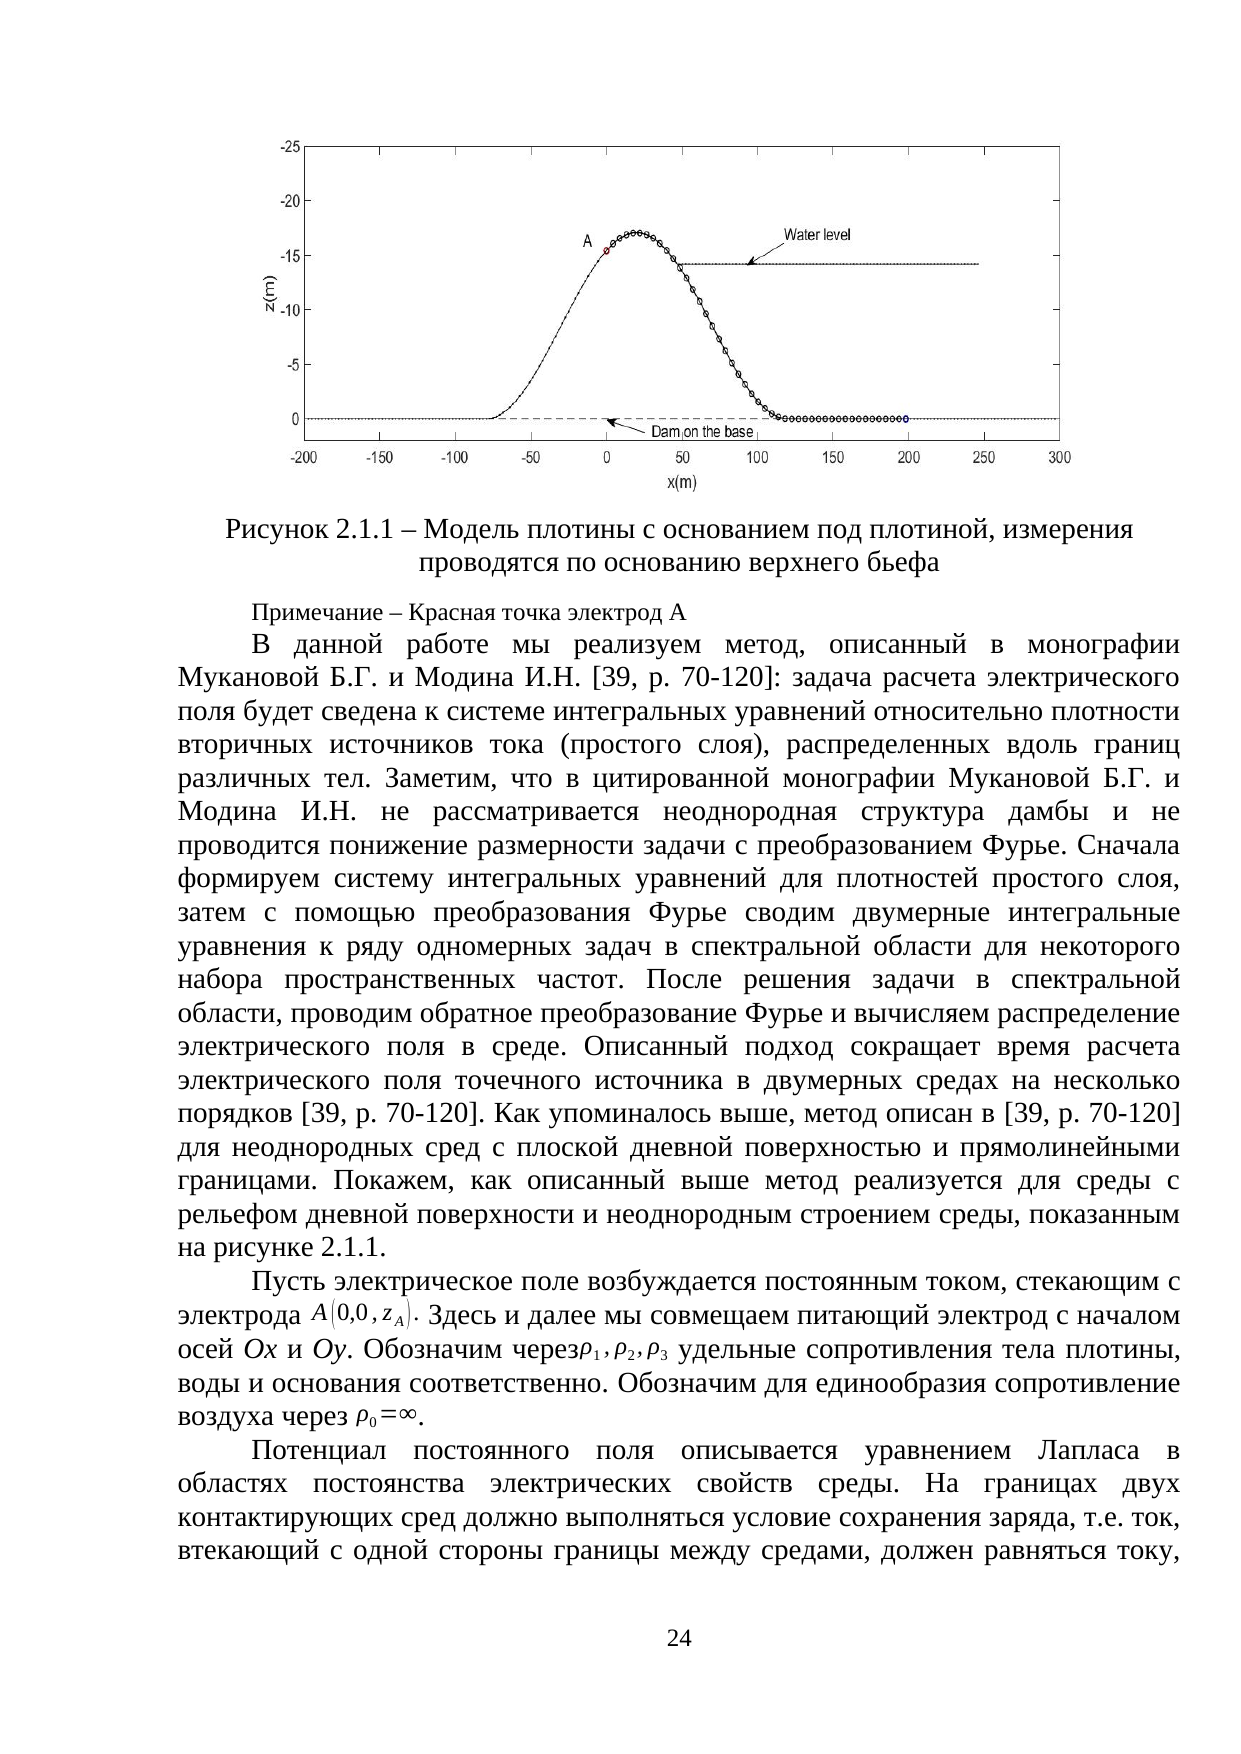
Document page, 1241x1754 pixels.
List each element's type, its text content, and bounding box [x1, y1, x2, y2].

text Рисунок 2.1.1 – Модель плотины с основанием под плотиной, измерения проводятся по основанию верхнего бьефа [177, 511, 1181, 578]
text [177, 1432, 1181, 1566]
picture [177, 118, 1152, 492]
text В данной работе мы реализуем метод, описанный в монографии Мукановой Б.Г. и Модина И.Н. [39, р. 70-120]: задача расчета электрического поля будет сведена к системе интегральных уравнений относительно плотности вторичных источников тока (простого слоя), распределенных вдоль границ различных тел. Заметим, что в цитированной монографии Мукановой Б.Г. и Модина И.Н. не рассматривается неоднородная структура дамбы и не проводится понижение размерности задачи с преобразованием Фурье. Сначала формируем систему интегральных уравнений для плотностей простого слоя, затем с помощью преобразования Фурье сводим двумерные интегральные уравнения к ряду одномерных задач в спектральной области для некоторого набора пространственных частот. После решения задачи в спектральной области, проводим обратное преобразование Фурье и вычисляем распределение электрического поля в среде. Описанный подход сокращает время расчета электрического поля точечного источника в двумерных средах на несколько порядков [39, р. 70-120]. Как упоминалось выше, метод описан в [39, р. 70-120] для неоднородных сред с плоской дневной поверхностью и прямолинейными границами. Покажем, как описанный выше метод реализуется для среды с рельефом дневной поверхности и неоднородным строением среды, показанным на рисунке 2.1.1. [177, 626, 1181, 1263]
text Примечание – Красная точка электрод А [177, 597, 1181, 626]
text Пусть электрическое поле возбуждается постоянным током, стекающим с электрода Здесь и далее мы совмещаем питающий электрод с началом осей Ox и Oy. Обозначим через удельные сопротивления тела плотины, воды и основания соответственно. Обозначим для единообразия сопротивление воздуха через . [177, 1263, 1181, 1432]
